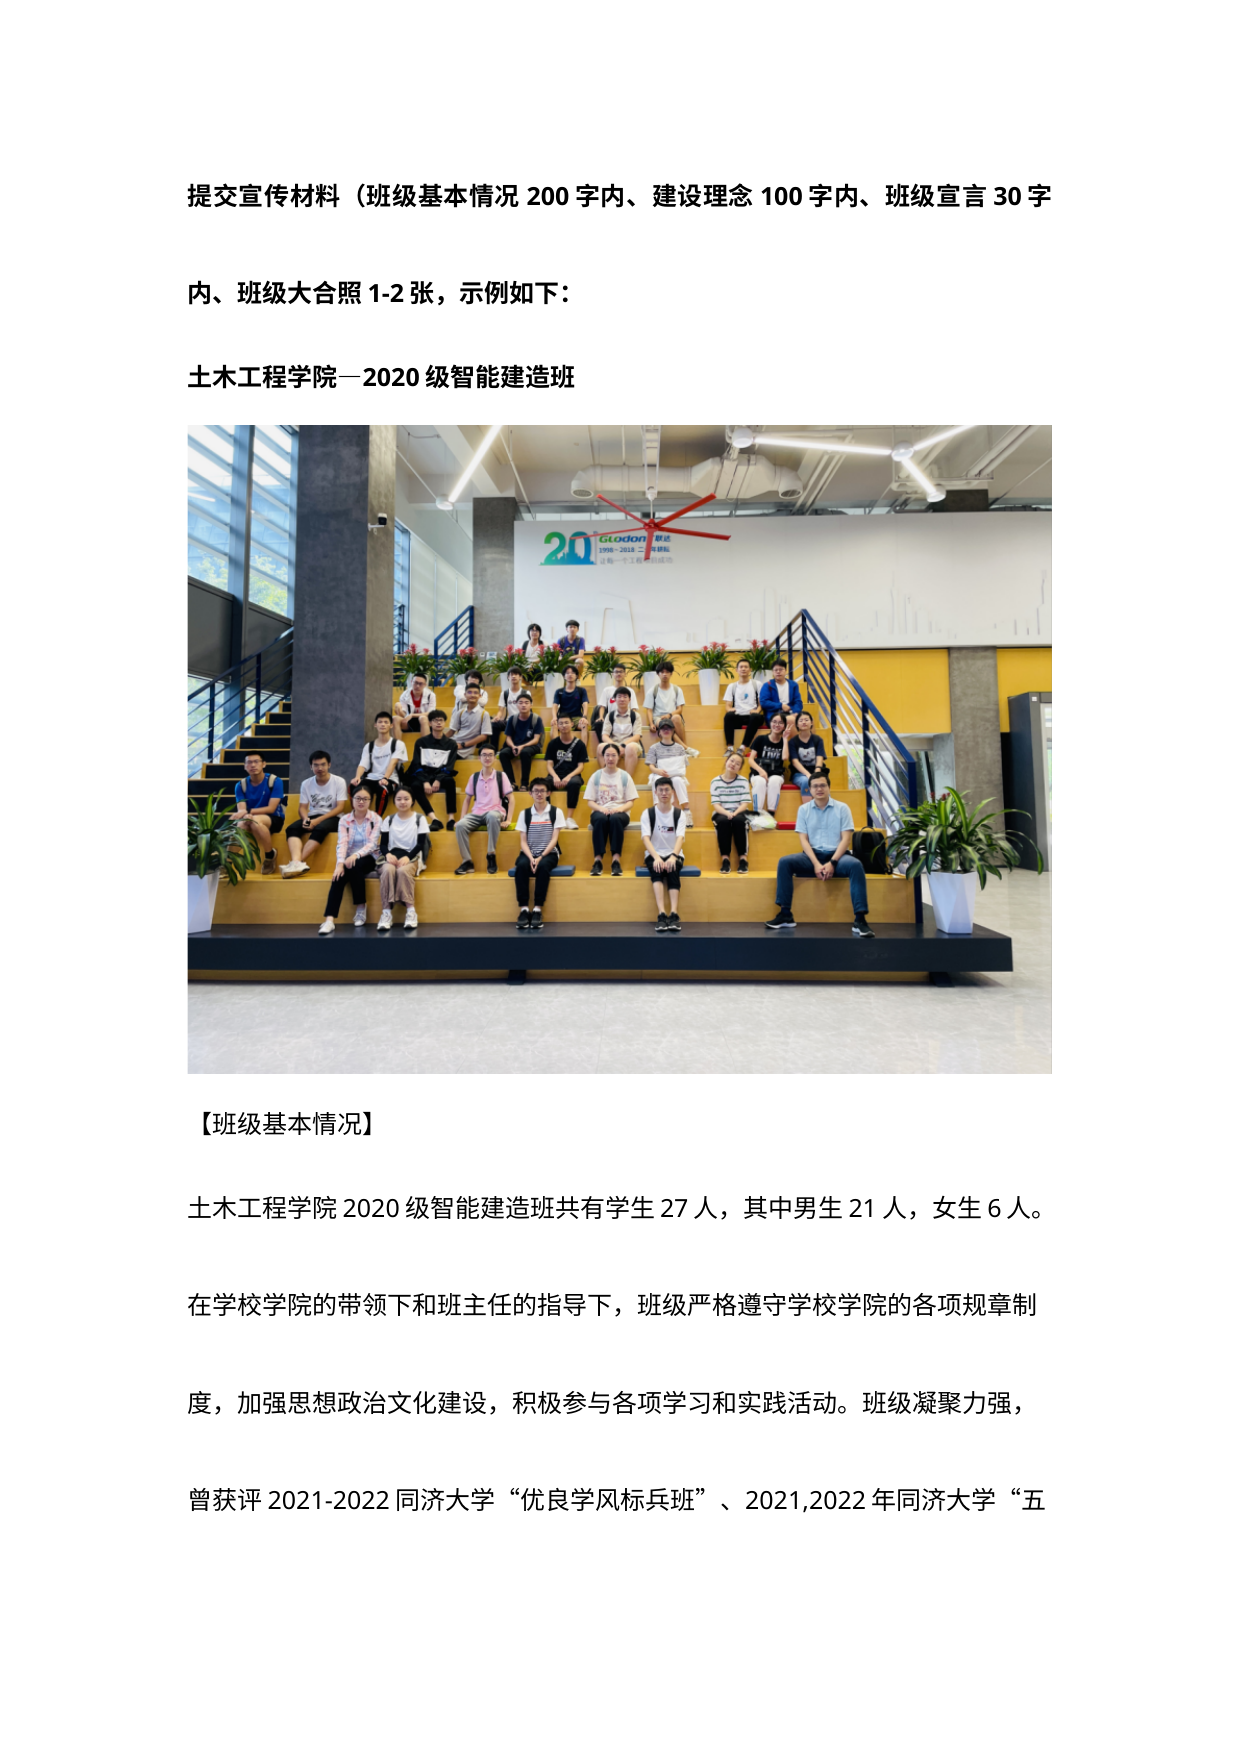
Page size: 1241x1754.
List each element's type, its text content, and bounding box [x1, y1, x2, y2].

text 提交宣传材料（班级基本情况200字内、建设理念100字内、班级宣言30字内、班级大合照1-2张，示例如下： [187, 162, 1053, 324]
text 【班级基本情况】 [187, 1091, 1053, 1156]
picture [187, 425, 1053, 1074]
text 土木工程学院—2020级智能建造班 [187, 343, 1053, 408]
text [187, 1174, 1053, 1531]
